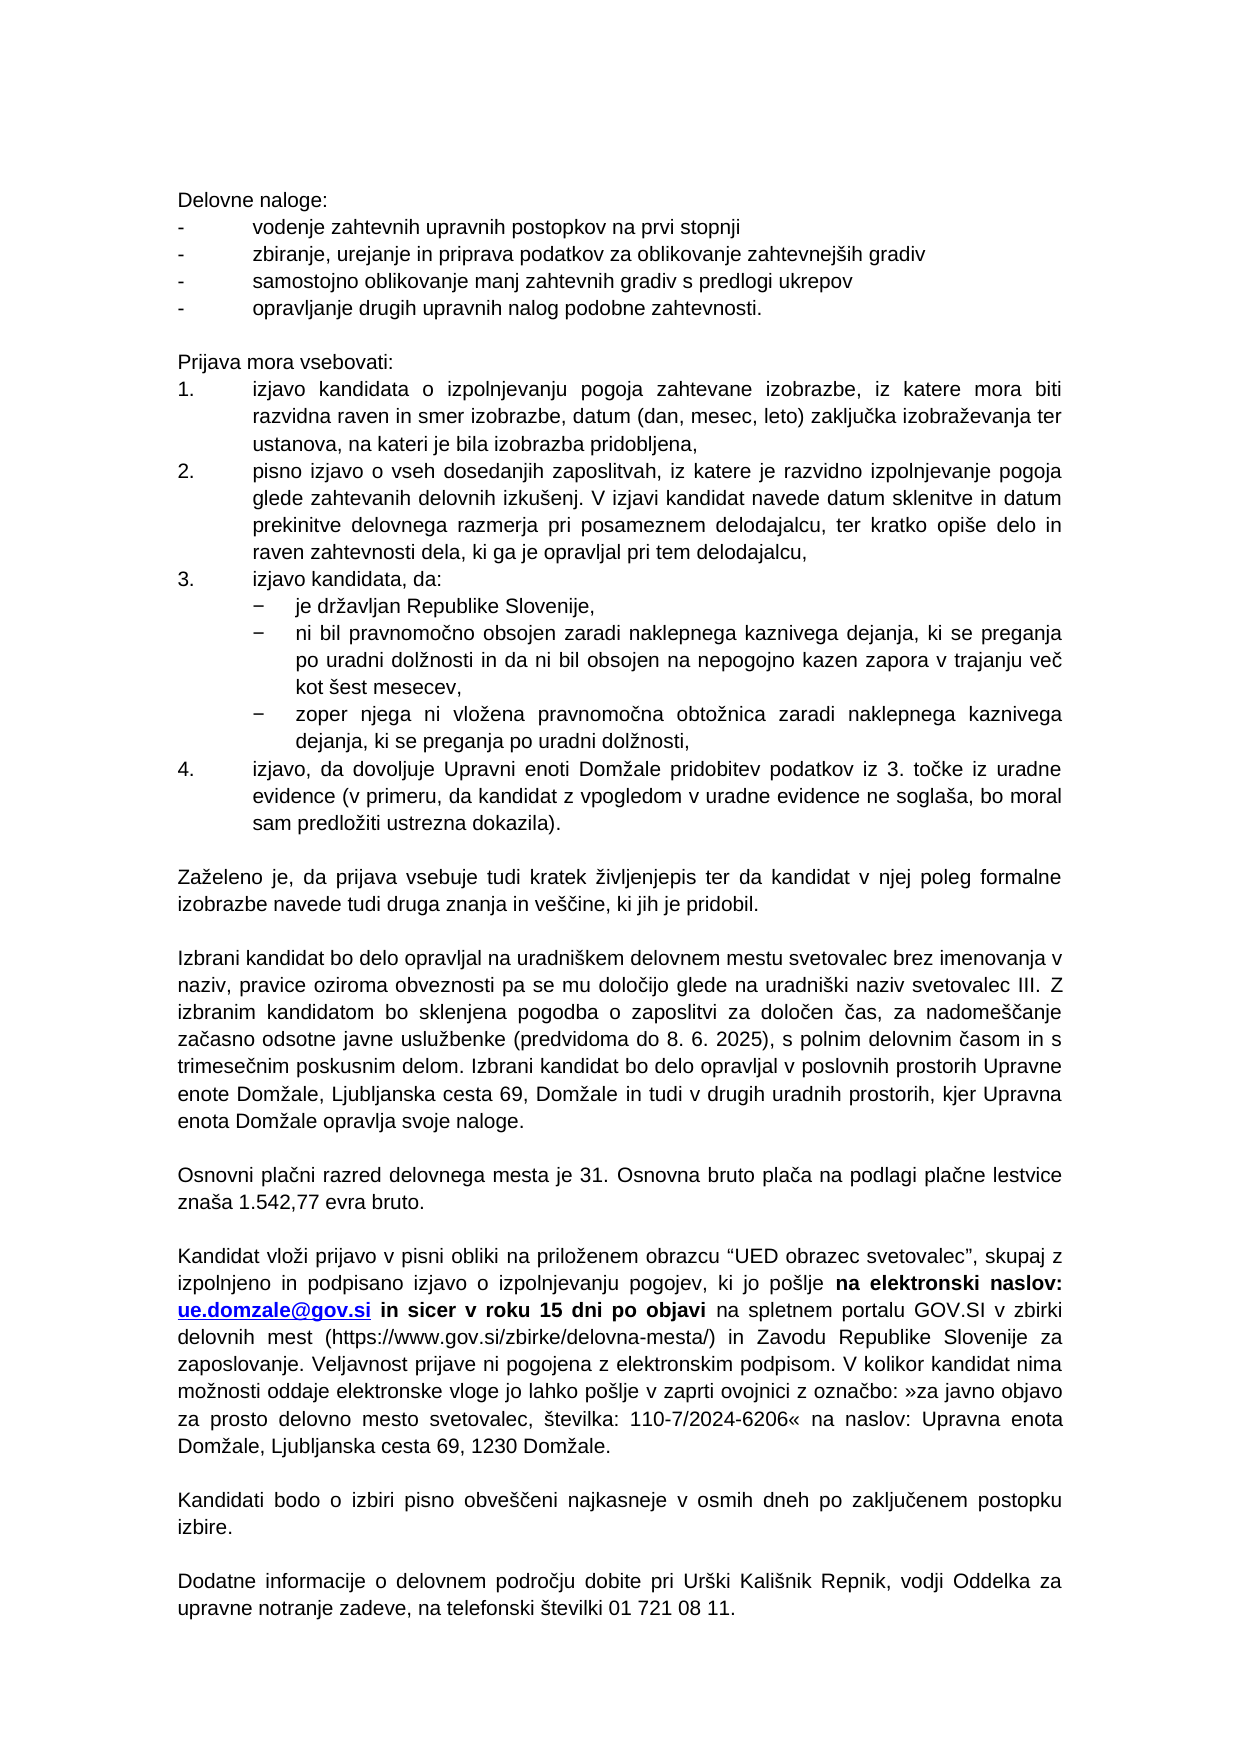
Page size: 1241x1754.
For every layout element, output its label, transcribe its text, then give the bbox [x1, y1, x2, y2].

text - zbiranje, urejanje in priprava podatkov za oblikovanje zahtevnejših gradiv [177, 239, 1063, 266]
text Kandidati bodo o izbiri pisno obveščeni najkasneje v osmih dneh po zaključenem postopku izbire. [177, 1484, 1063, 1539]
text Prijava mora vsebovati: [177, 347, 1063, 374]
list izjavo kandidata o izpolnjevanju pogoja zahtevane izobrazbe, iz katere mora biti razvidna raven in smer izobrazbe, datum (dan, mesec, leto) zaključka izobraževanja ter ustanova, na kateri je bila izobrazba pridobljena, [177, 374, 1063, 455]
text Osnovni plačni razred delovnega mesta je 31. Osnovna bruto plača na podlagi plačne lestvice znaša 1.542,77 evra bruto. [177, 1159, 1063, 1214]
list zoper njega ni vložena pravnomočna obtožnica zaradi naklepnega kaznivega dejanja, ki se preganja po uradni dolžnosti, [252, 699, 1063, 753]
list ni bil pravnomočno obsojen zaradi naklepnega kaznivega dejanja, ki se preganja po uradni dolžnosti in da ni bil obsojen na nepogojno kazen zapora v trajanju več kot šest mesecev, [252, 618, 1063, 699]
list izjavo kandidata, da: [177, 564, 1063, 591]
text - opravljanje drugih upravnih nalog podobne zahtevnosti. [177, 293, 1063, 320]
text Kandidat vloži prijavo v pisni obliki na priloženem obrazcu “UED obrazec svetovalec”, skupaj z izpolnjeno in podpisano izjavo o izpolnjevanju pogojev, ki jo pošlje na elektronski naslov: ue.domzale@gov.si in sicer v roku 15 dni po objavi na spletnem portalu GOV.SI v zbirki delovnih mest (https://www.gov.si/zbirke/delovna-mesta/) in Zavodu Republike Slovenije za zaposlovanje. Veljavnost prijave ni pogojena z elektronskim podpisom. V kolikor kandidat nima možnosti oddaje elektronske vloge jo lahko pošlje v zaprti ovojnici z označbo: »za javno objavo za prosto delovno mesto svetovalec, številka: 110-7/2024-6206« na naslov: Upravna enota Domžale, Ljubljanska cesta 69, 1230 Domžale. [177, 1241, 1063, 1457]
text - vodenje zahtevnih upravnih postopkov na prvi stopnji [177, 212, 1063, 239]
text Dodatne informacije o delovnem področju dobite pri Urški Kališnik Repnik, vodji Oddelka za upravne notranje zadeve, na telefonski številki 01 721 08 11. [177, 1566, 1063, 1620]
list je državljan Republike Slovenije, [252, 591, 1063, 618]
text - samostojno oblikovanje manj zahtevnih gradiv s predlogi ukrepov [177, 266, 1063, 293]
text Delovne naloge: [177, 184, 1063, 212]
list izjavo, da dovoljuje Upravni enoti Domžale pridobitev podatkov iz 3. točke iz uradne evidence (v primeru, da kandidat z vpogledom v uradne evidence ne soglaša, bo moral sam predložiti ustrezna dokazila). [177, 753, 1063, 834]
text Izbrani kandidat bo delo opravljal na uradniškem delovnem mestu svetovalec brez imenovanja v naziv, pravice oziroma obveznosti pa se mu določijo glede na uradniški naziv svetovalec III. Z izbranim kandidatom bo sklenjena pogodba o zaposlitvi za določen čas, za nadomeščanje začasno odsotne javne uslužbenke (predvidoma do 8. 6. 2025), s polnim delovnim časom in s trimesečnim poskusnim delom. Izbrani kandidat bo delo opravljal v poslovnih prostorih Upravne enote Domžale, Ljubljanska cesta 69, Domžale in tudi v drugih uradnih prostorih, kjer Upravna enota Domžale opravlja svoje naloge. [177, 943, 1063, 1132]
list pisno izjavo o vseh dosedanjih zaposlitvah, iz katere je razvidno izpolnjevanje pogoja glede zahtevanih delovnih izkušenj. V izjavi kandidat navede datum sklenitve in datum prekinitve delovnega razmerja pri posameznem delodajalcu, ter kratko opiše delo in raven zahtevnosti dela, ki ga je opravljal pri tem delodajalcu, [177, 455, 1063, 564]
text Zaželeno je, da prijava vsebuje tudi kratek življenjepis ter da kandidat v njej poleg formalne izobrazbe navede tudi druga znanja in veščine, ki jih je pridobil. [177, 862, 1063, 916]
